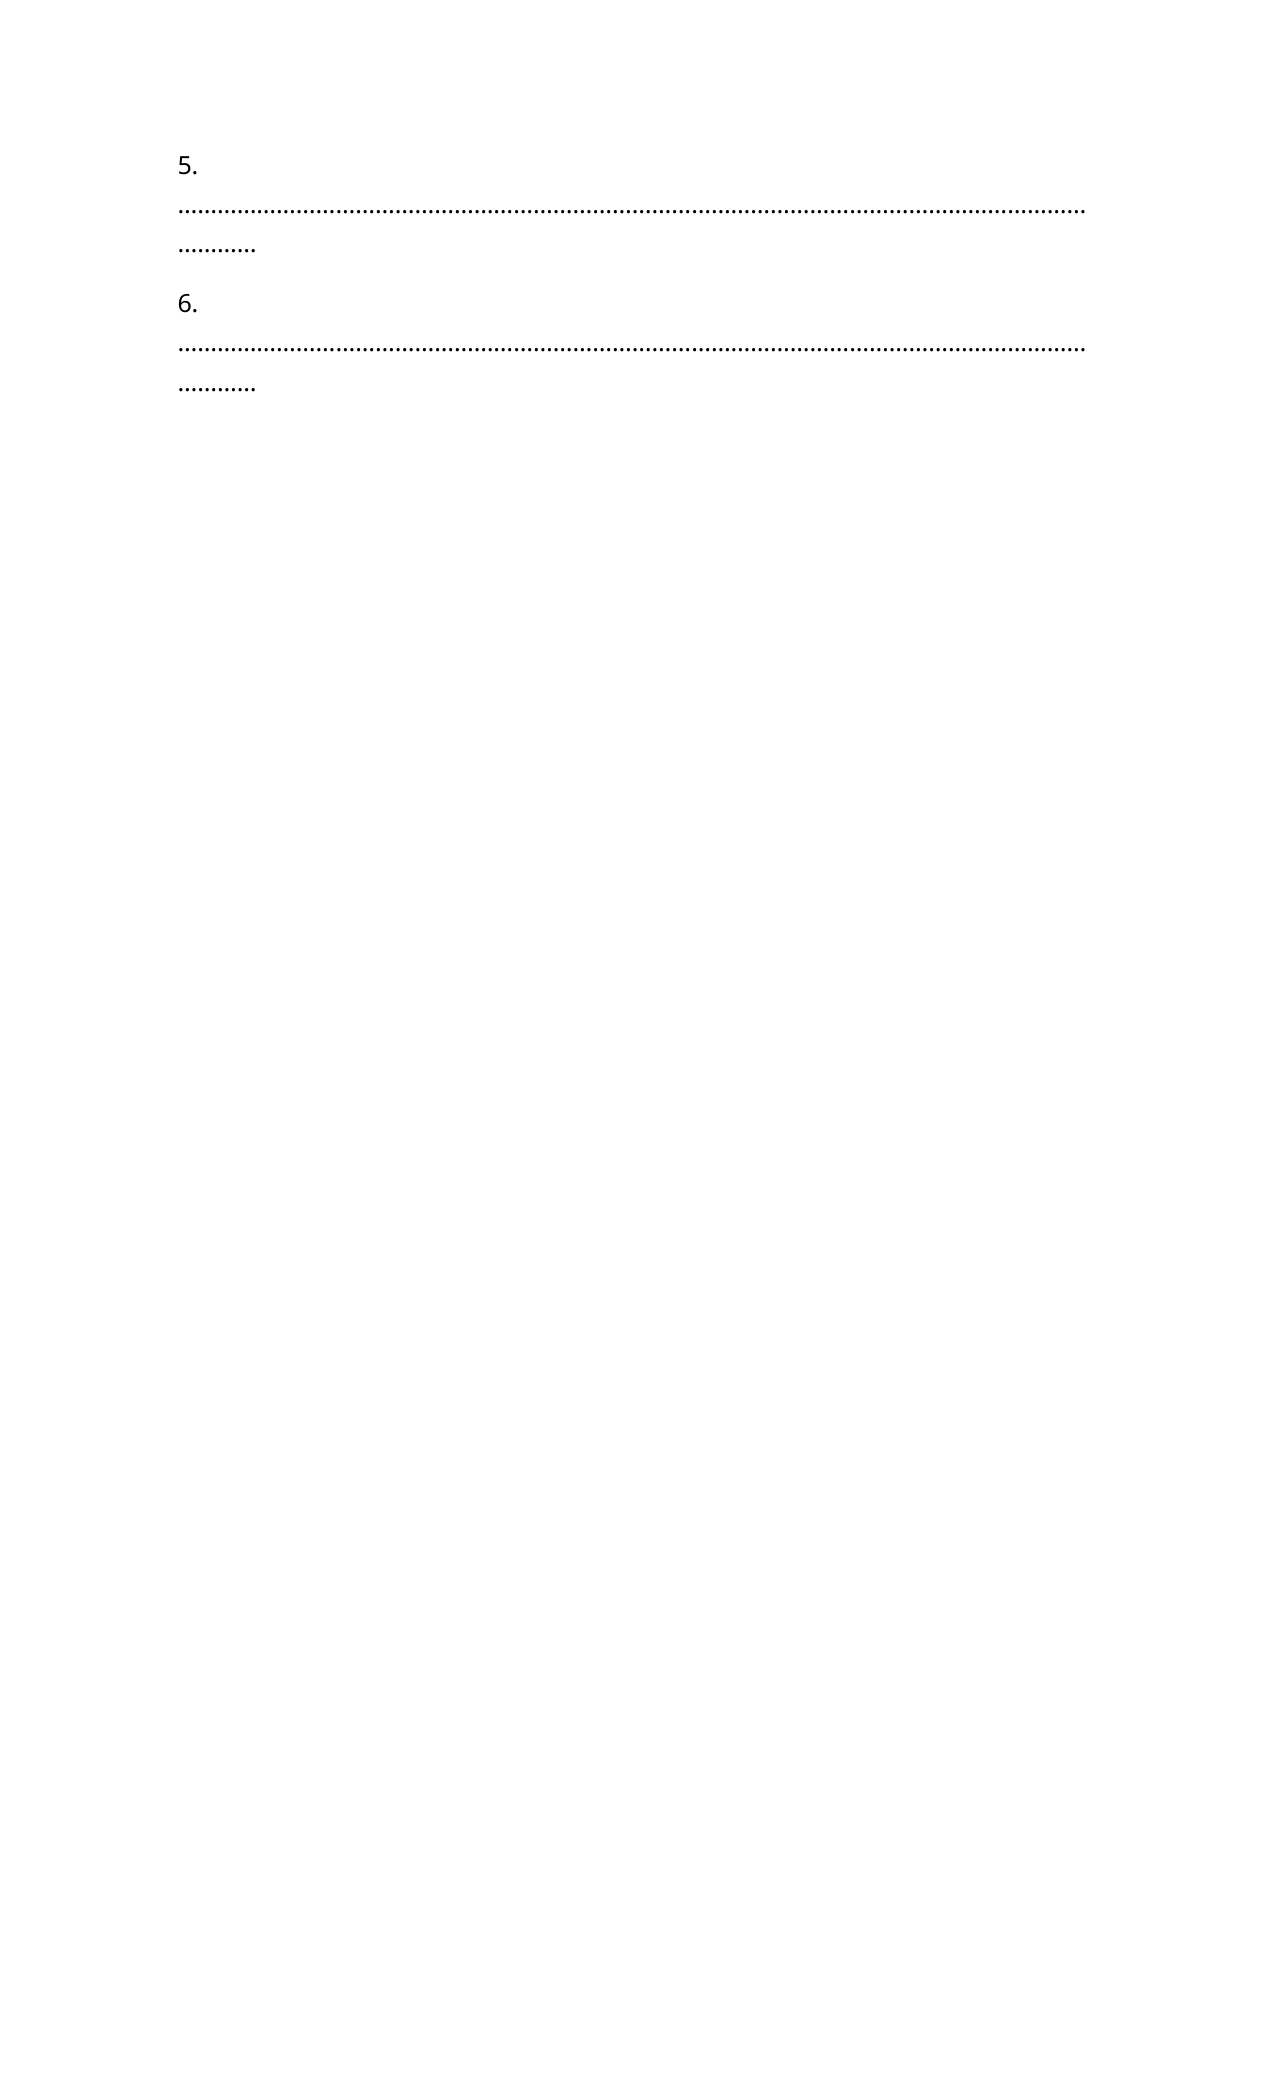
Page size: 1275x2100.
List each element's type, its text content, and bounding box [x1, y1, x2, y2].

text 5. …………………………………………………………………………………………………………………………………… [177, 148, 1098, 260]
text 6.…………………………………………………………………………………………………………………………………… [177, 286, 1098, 398]
